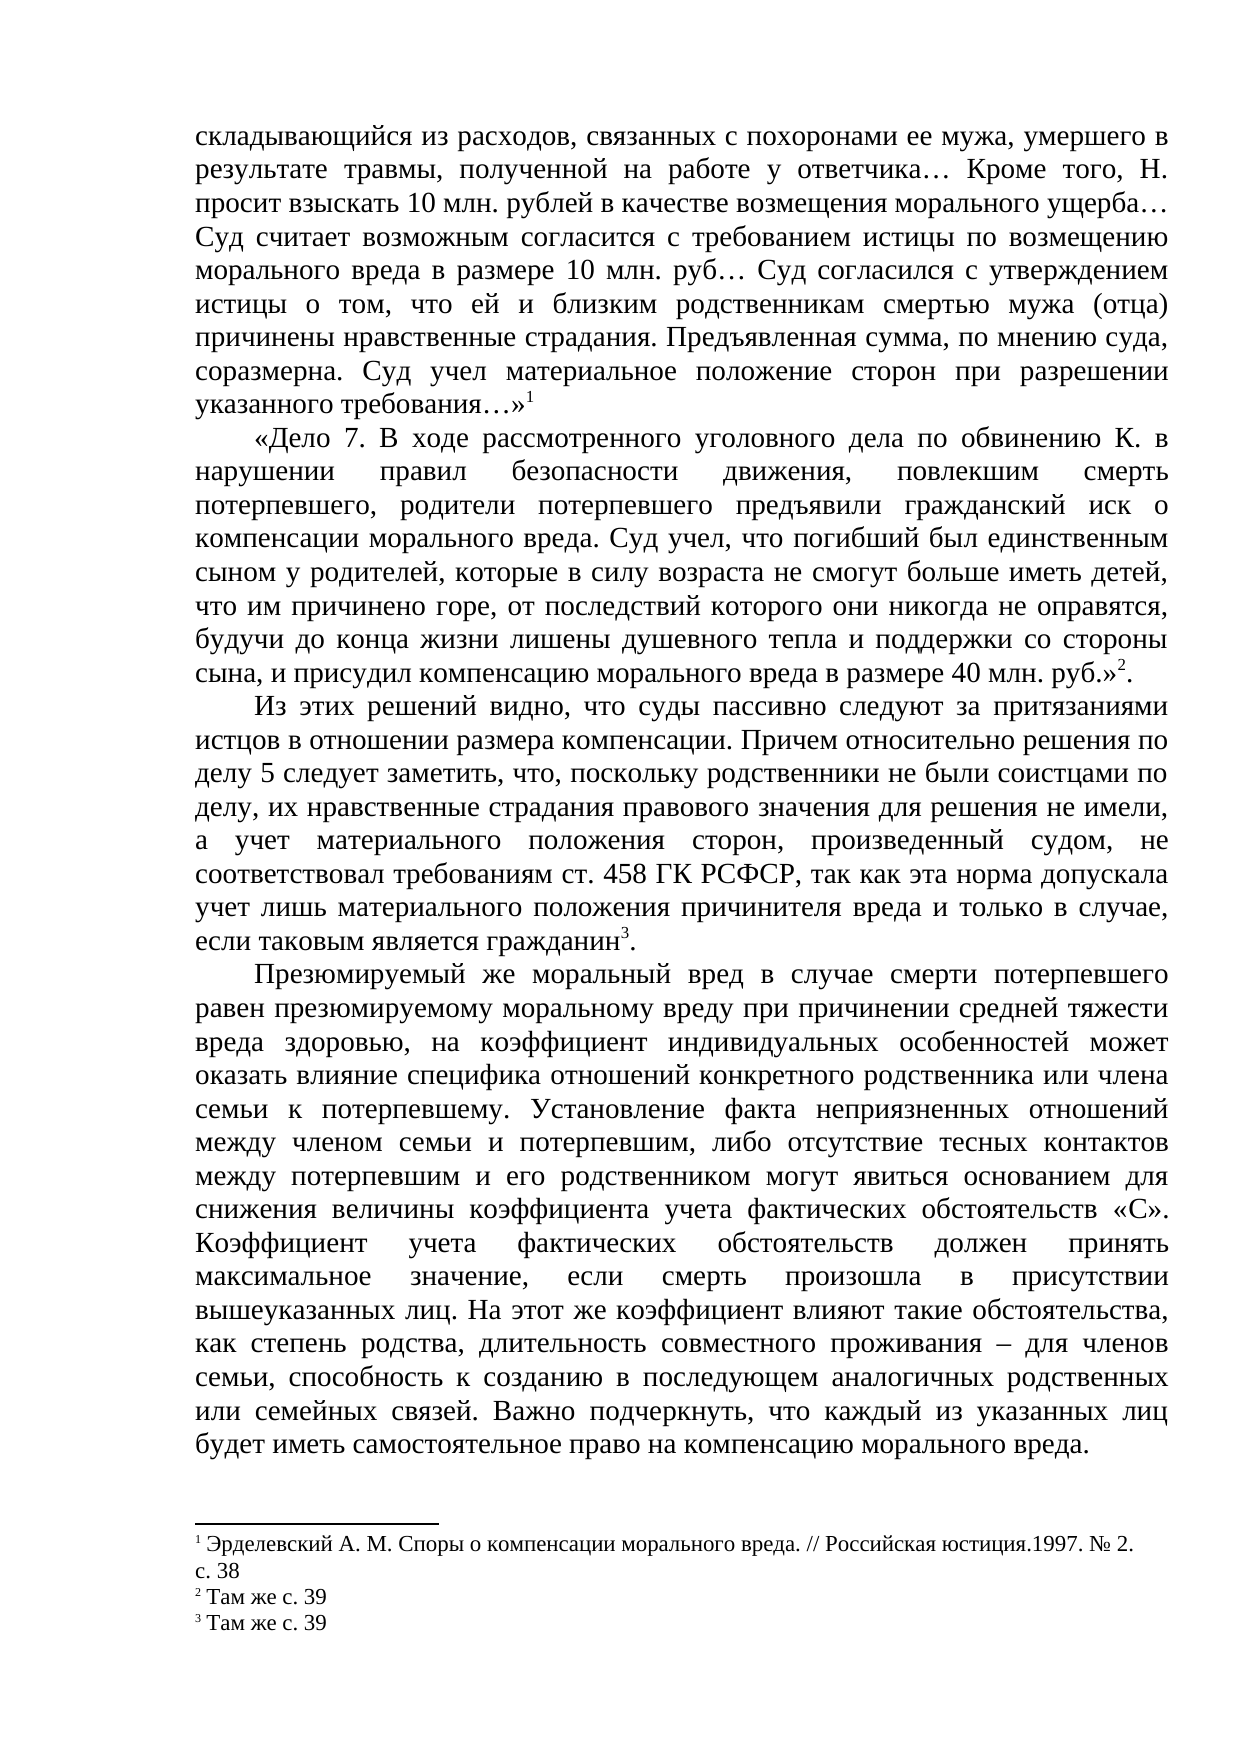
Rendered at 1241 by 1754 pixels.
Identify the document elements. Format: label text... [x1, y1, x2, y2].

text Презюмируемый же моральный вред в случае смерти потерпевшего равен презюмируемому моральному вреду при причинении средней тяжести вреда здоровью, на коэффициент индивидуальных особенностей может оказать влияние специфика отношений конкретного родственника или члена семьи к потерпевшему. Установление факта неприязненных отношений между членом семьи и потерпевшим, либо отсутствие тесных контактов между потерпевшим и его родственником могут явиться основанием для снижения величины коэффициента учета фактических обстоятельств «C». Коэффициент учета фактических обстоятельств должен принять максимальное значение, если смерть произошла в присутствии вышеуказанных лиц. На этот же коэффициент влияют такие обстоятельства, как степень родства, длительность совместного проживания – для членов семьи, способность к созданию в последующем аналогичных родственных или семейных связей. Важно подчеркнуть, что каждый из указанных лиц будет иметь самостоятельное право на компенсацию морального вреда. [195, 957, 1169, 1460]
text Из этих решений видно, что суды пассивно следуют за притязаниями истцов в отношении размера компенсации. Причем относительно решения по делу 5 следует заметить, что, поскольку родственники не были соистцами по делу, их нравственные страдания правового значения для решения не имели, а учет материального положения сторон, произведенный судом, не соответствовал требованиям ст. 458 ГК РСФСР, так как эта норма допускала учет лишь материального положения причинителя вреда и только в случае, если таковым является гражданин. [195, 688, 1169, 957]
text «Дело 7. В ходе рассмотренного уголовного дела по обвинению К. в нарушении правил безопасности движения, повлекшим смерть потерпевшего, родители потерпевшего предъявили гражданский иск о компенсации морального вреда. Суд учел, что погибший был единственным сыном у родителей, которые в силу возраста не смогут больше иметь детей, что им причинено горе, от последствий которого они никогда не оправятся, будучи до конца жизни лишены душевного тепла и поддержки со стороны сына, и присудил компенсацию морального вреда в размере 40 млн. руб.». [195, 420, 1169, 688]
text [195, 118, 1169, 420]
